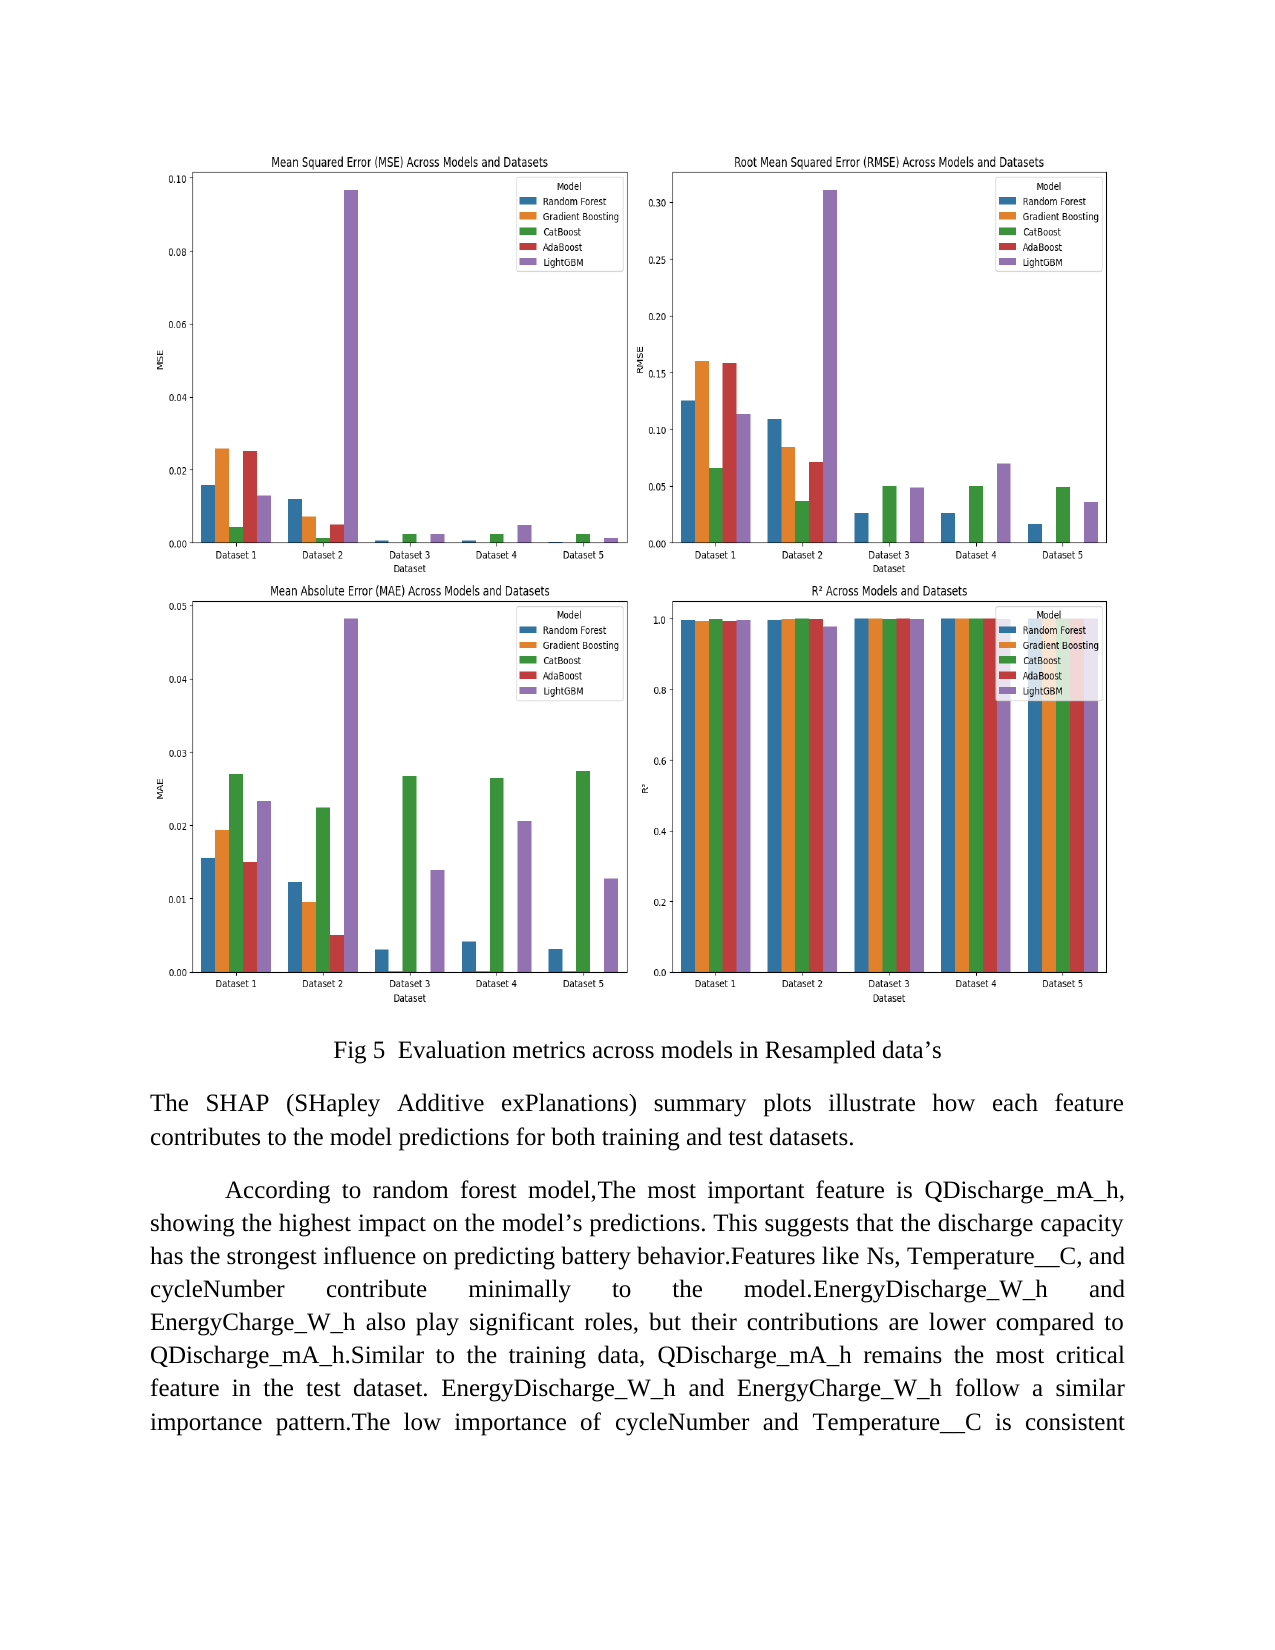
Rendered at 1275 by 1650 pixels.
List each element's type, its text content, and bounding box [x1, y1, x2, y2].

text The SHAP (SHapley Additive exPlanations) summary plots illustrate how each feature contributes to the model predictions for both training and test datasets. [150, 1088, 1125, 1150]
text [150, 1175, 1125, 1435]
text Fig 5 Evaluation metrics across models in Resampled data’s [150, 1035, 1125, 1063]
picture [150, 150, 1112, 1010]
